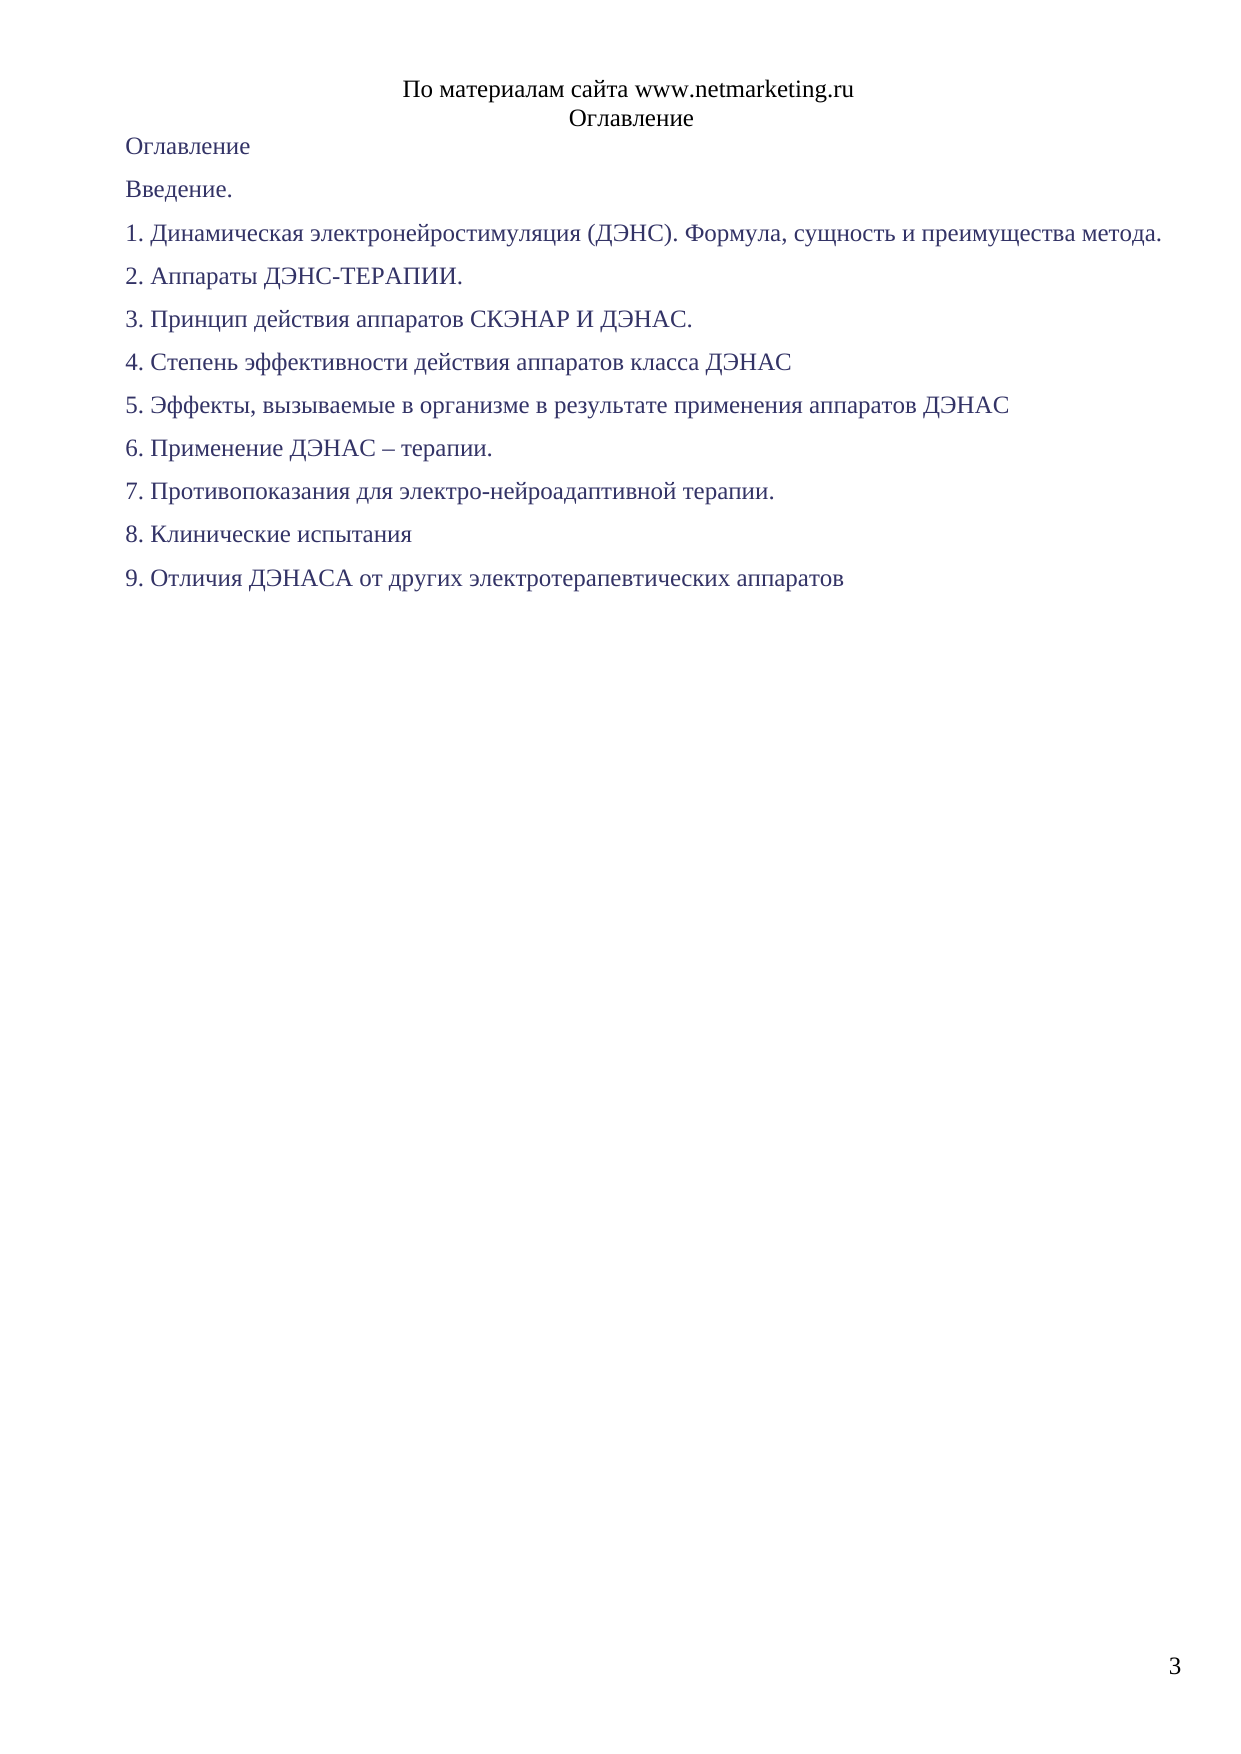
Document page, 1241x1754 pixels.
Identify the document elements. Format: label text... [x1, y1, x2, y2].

text Введение. 3 [125, 174, 1181, 203]
text 9. Отличия ДЭНАСА от других электротерапевтических аппаратов 28 [125, 563, 1181, 591]
text Оглавление 2 [125, 131, 1181, 160]
text 6. Применение ДЭНАС – терапии. 23 [125, 433, 1181, 462]
text 3. Принцип действия аппаратов СКЭНАР И ДЭНАС. 10 [125, 304, 1181, 333]
text 2. Аппараты ДЭНС-ТЕРАПИИ. 6 [125, 261, 1181, 289]
text 5. Эффекты, вызываемые в организме в результате применения аппаратов ДЭНАС 19 [125, 390, 1181, 419]
text 1. Динамическая электронейростимуляция (ДЭНС). Формула, сущность и преимущества метода. 5 [125, 218, 1181, 246]
text 8. Клинические испытания 26 [125, 519, 1181, 548]
text 7. Противопоказания для электро-нейроадаптивной терапии. 25 [125, 476, 1181, 505]
text 4. Степень эффективности действия аппаратов класса ДЭНАС 17 [125, 347, 1181, 376]
subtitle 2003 г. Оглавление [75, 103, 1181, 131]
